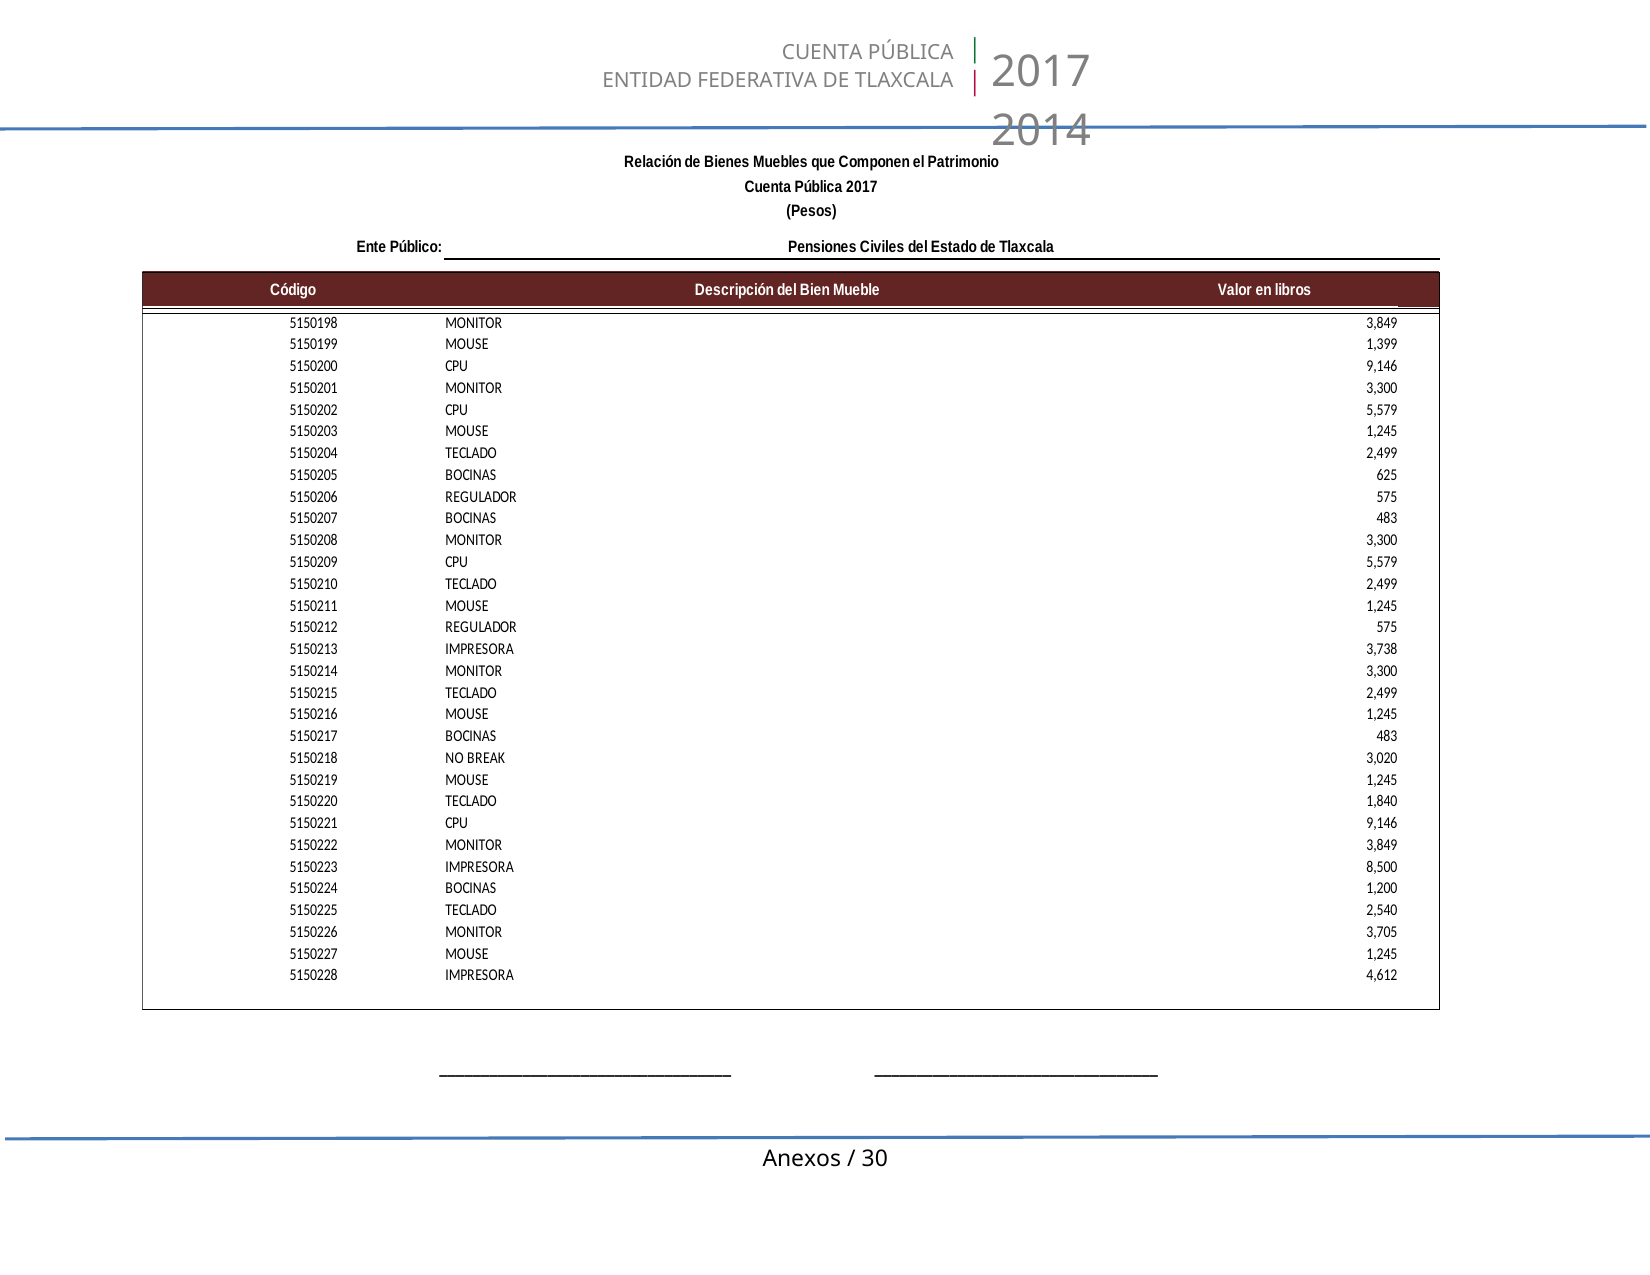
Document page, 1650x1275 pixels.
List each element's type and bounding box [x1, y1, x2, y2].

picture [968, 28, 985, 99]
